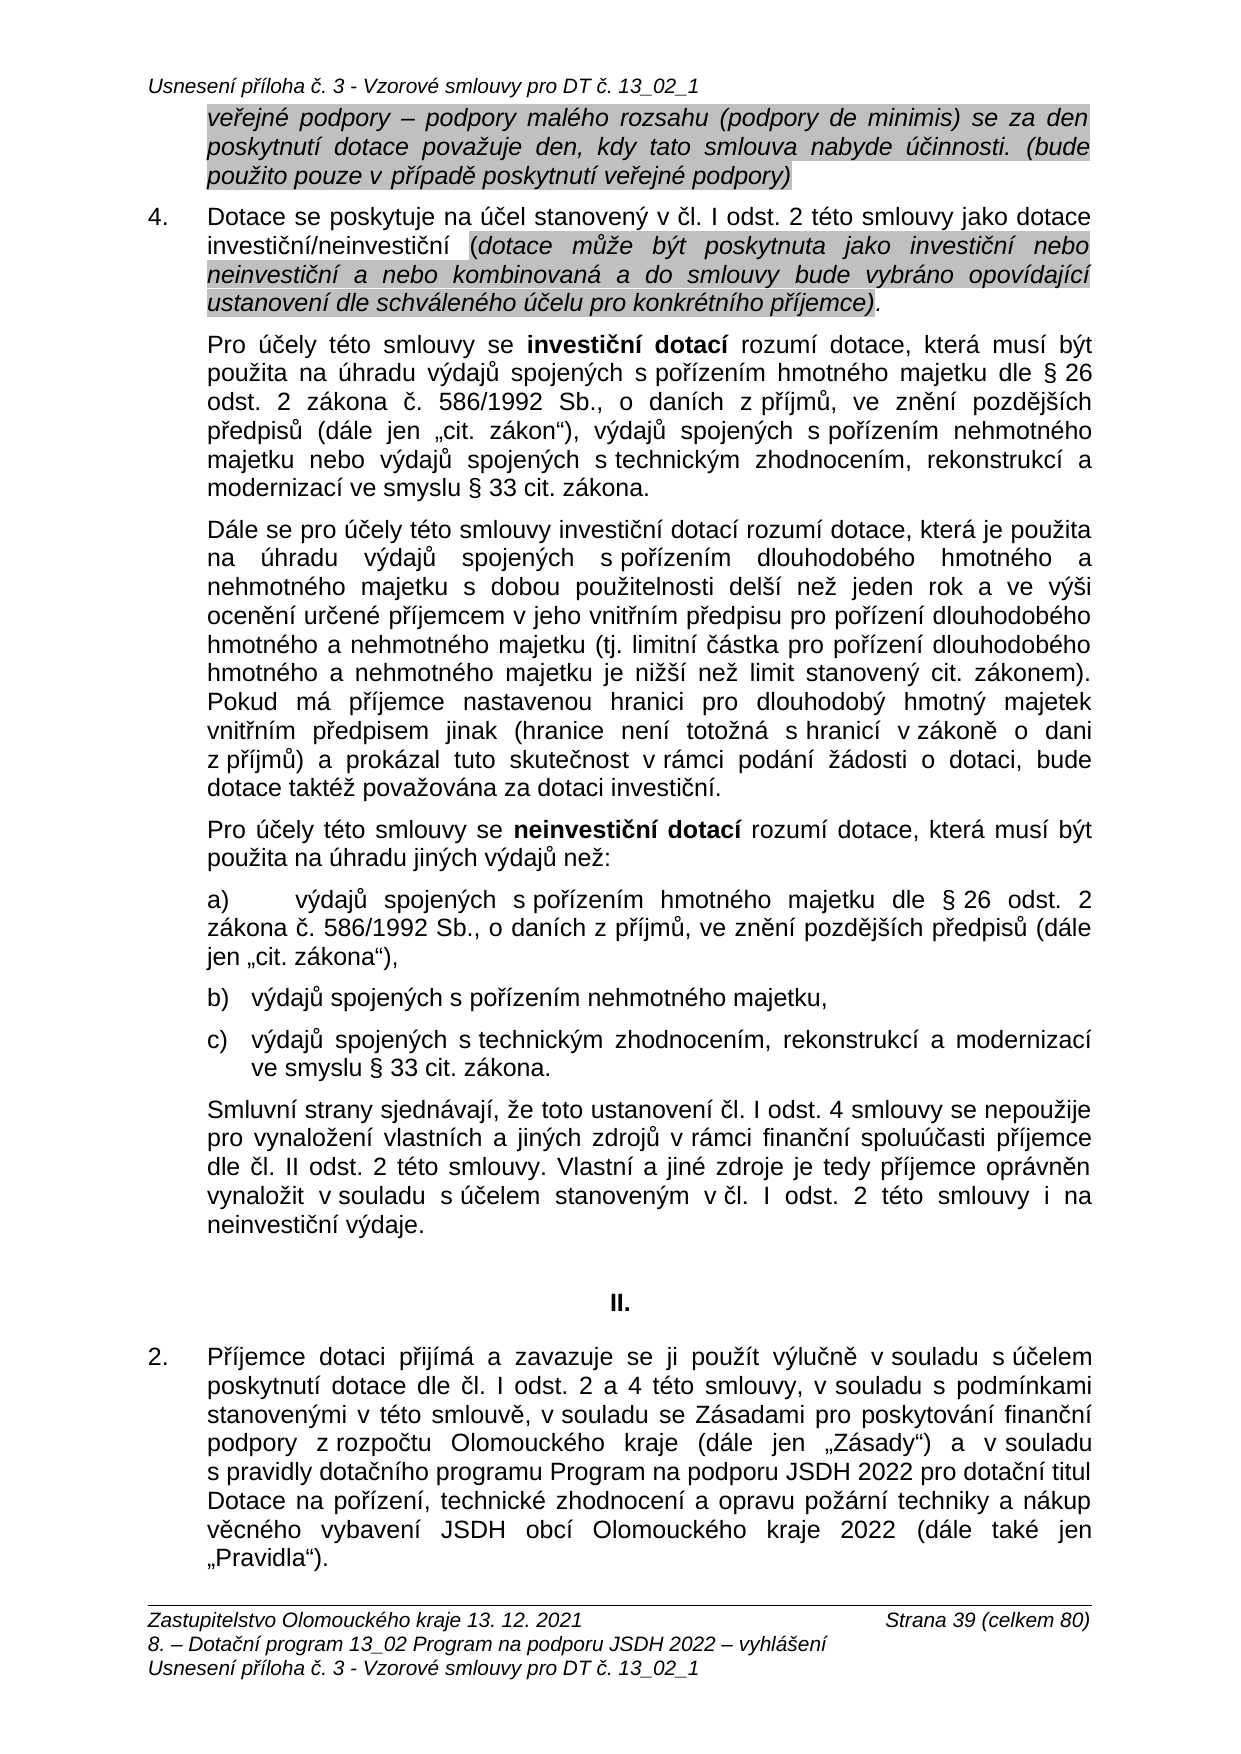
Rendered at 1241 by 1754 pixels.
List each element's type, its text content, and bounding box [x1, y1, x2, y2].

text Smluvní strany sjednávají, že toto ustanovení čl. I odst. 4 smlouvy se nepoužije pro vynaložení vlastních a jiných zdrojů v rámci finanční spoluúčasti příjemce dle čl. II odst. 2 této smlouvy. Vlastní a jiné zdroje je tedy příjemce oprávněn vynaložit v souladu s účelem stanoveným v čl. I odst. 2 této smlouvy i na neinvestiční výdaje. [207, 1095, 1092, 1238]
list výdajů spojených s pořízením nehmotného majetku, [207, 983, 1092, 1012]
list výdajů spojených s technickým zhodnocením, rekonstrukcí a modernizací ve smyslu § 33 cit. zákona. [207, 1025, 1092, 1082]
text Dále se pro účely této smlouvy investiční dotací rozumí dotace, která je použita na úhradu výdajů spojených s pořízením dlouhodobého hmotného a nehmotného majetku s dobou použitelnosti delší než jeden rok a ve výši ocenění určené příjemcem v jeho vnitřním předpisu pro pořízení dlouhodobého hmotného a nehmotného majetku (tj. limitní částka pro pořízení dlouhodobého hmotného a nehmotného majetku je nižší než limit stanovený cit. zákonem). Pokud má příjemce nastavenou hranici pro dlouhodobý hmotný majetek vnitřním předpisem jinak (hranice není totožná s hranicí v zákoně o dani z příjmů) a prokázal tuto skutečnost v rámci podání žádosti o dotaci, bude dotace taktéž považována za dotaci investiční. [207, 515, 1092, 802]
list Dotace se poskytuje na účel stanovený v čl. I odst. 2 této smlouvy jako dotace investiční/neinvestiční (dotace může být poskytnuta jako investiční nebo neinvestiční a nebo kombinovaná a do smlouvy bude vybráno opovídající ustanovení dle schváleného účelu pro konkrétního příjemce). [148, 202, 1092, 317]
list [148, 103, 1092, 190]
text II. [148, 1288, 1092, 1317]
text Pro účely této smlouvy se neinvestiční dotací rozumí dotace, která musí být použita na úhradu jiných výdajů než: [207, 815, 1092, 872]
text Pro účely této smlouvy se investiční dotací rozumí dotace, která musí být použita na úhradu výdajů spojených s pořízením hmotného majetku dle § 26 odst. 2 zákona č. 586/1992 Sb., o daních z příjmů, ve znění pozdějších předpisů (dále jen „cit. zákon“), výdajů spojených s pořízením nehmotného majetku nebo výdajů spojených s technickým zhodnocením, rekonstrukcí a modernizací ve smyslu § 33 cit. zákona. [207, 330, 1092, 502]
list Příjemce dotaci přijímá a zavazuje se ji použít výlučně v souladu s účelem poskytnutí dotace dle čl. I odst. 2 a 4 této smlouvy, v souladu s podmínkami stanovenými v této smlouvě, v souladu se Zásadami pro poskytování finanční podpory z rozpočtu Olomouckého kraje (dále jen „Zásady“) a v souladu s pravidly dotačního programu Program na podporu JSDH 2022 pro dotační titul Dotace na pořízení, technické zhodnocení a opravu požární techniky a nákup věcného vybavení JSDH obcí Olomouckého kraje 2022 (dále také jen „Pravidla“). [148, 1342, 1092, 1572]
list výdajů spojených s pořízením hmotného majetku dle § 26 odst. 2 zákona č. 586/1992 Sb., o daních z příjmů, ve znění pozdějších předpisů (dále jen „cit. zákona“), [207, 885, 1092, 971]
